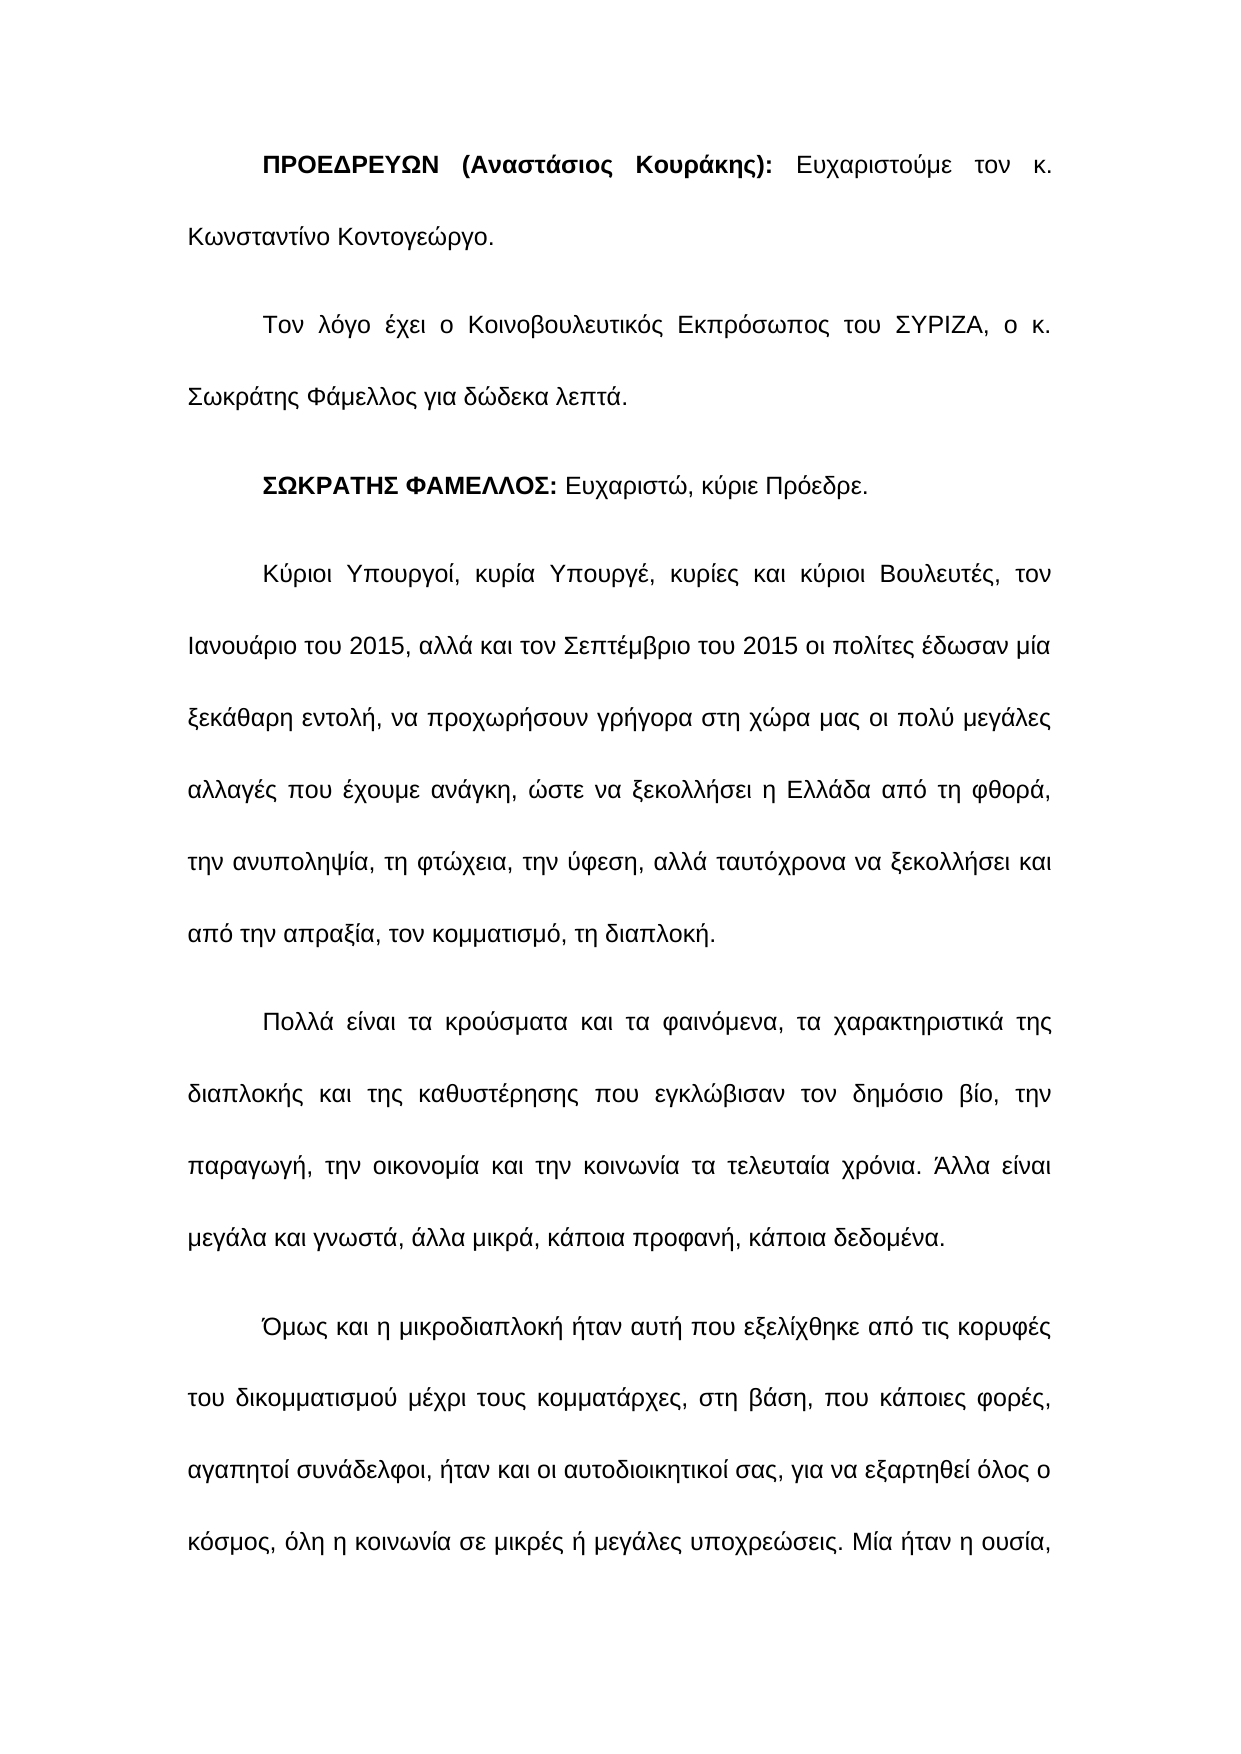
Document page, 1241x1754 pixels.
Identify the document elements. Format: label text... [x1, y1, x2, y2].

text Κύριοι Υπουργοί, κυρία Υπουργέ, κυρίες και κύριοι Βουλευτές, τον Ιανουάριο του 2015, αλλά και τον Σεπτέμβριο του 2015 οι πολίτες έδωσαν μία ξεκάθαρη εντολή, να προχωρήσουν γρήγορα στη χώρα μας οι πολύ μεγάλες αλλαγές που έχουμε ανάγκη, ώστε να ξεκολλήσει η Ελλάδα από τη φθορά, την ανυποληψία, τη φτώχεια, την ύφεση, αλλά ταυτόχρονα να ξεκολλήσει και από την απραξία, τον κομματισμό, τη διαπλοκή. [187, 559, 1053, 947]
text ΠΡΟΕΔΡΕΥΩΝ (Αναστάσιος Κουράκης): Ευχαριστούμε τον κ. Κωνσταντίνο Κοντογεώργο. [187, 150, 1053, 251]
text Πολλά είναι τα κρούσματα και τα φαινόμενα, τα χαρακτηριστικά της διαπλοκής και της καθυστέρησης που εγκλώβισαν τον δημόσιο βίο, την παραγωγή, την οικονομία και την κοινωνία τα τελευταία χρόνια. Άλλα είναι μεγάλα και γνωστά, άλλα μικρά, κάποια προφανή, κάποια δεδομένα. [187, 1007, 1053, 1252]
text ΣΩΚΡΑΤΗΣ ΦΑΜΕΛΛΟΣ: Ευχαριστώ, κύριε Πρόεδρε. [187, 471, 1053, 499]
text Τον λόγο έχει ο Κοινοβουλευτικός Εκπρόσωπος του ΣΥΡΙΖΑ, ο κ. Σωκράτης Φάμελλος για δώδεκα λεπτά. [187, 310, 1053, 411]
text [187, 1311, 1053, 1556]
